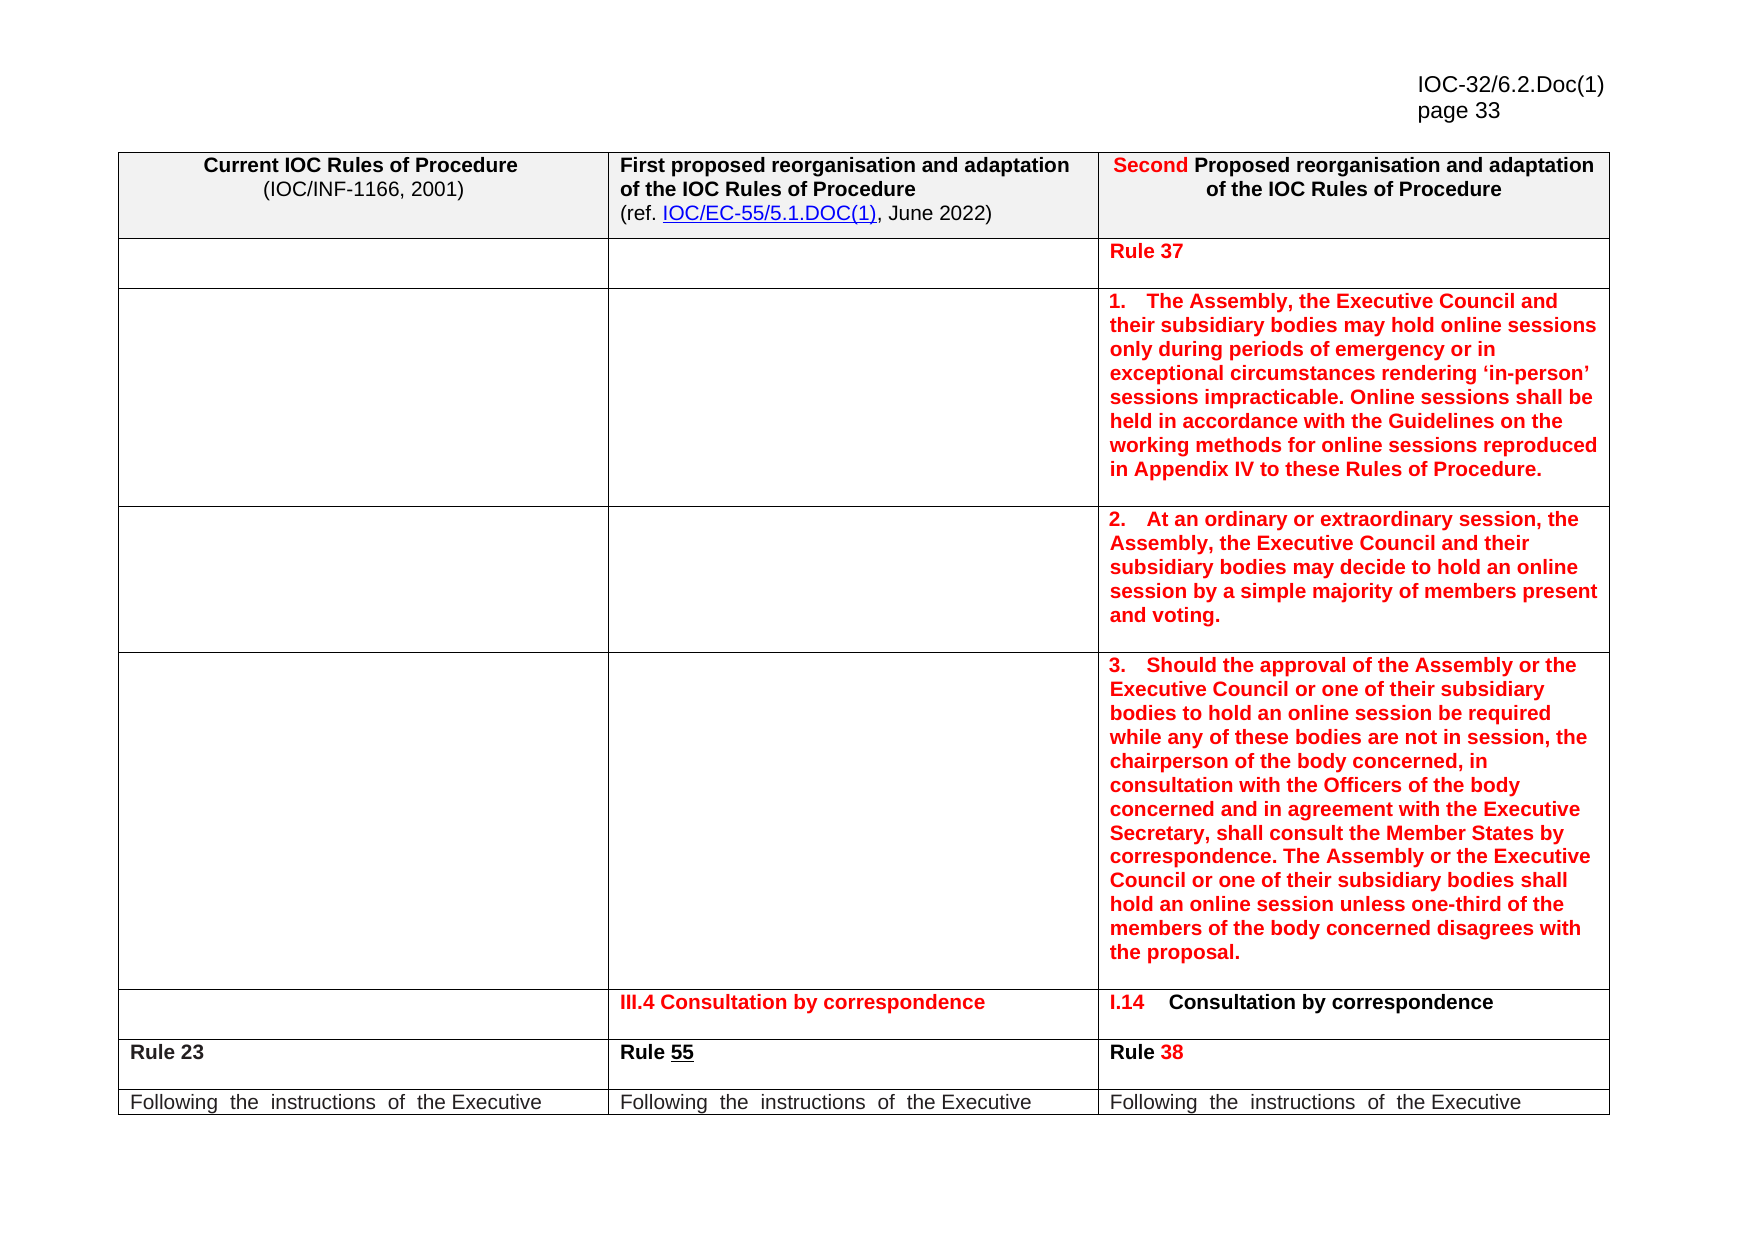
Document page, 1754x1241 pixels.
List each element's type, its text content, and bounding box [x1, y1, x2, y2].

table_header Current IOC Rules of Procedure (IOC/INF-1166, 2001) [119, 153, 608, 238]
table_header Second Proposed reorganisation and adaptation of the IOC Rules of Procedure [1099, 153, 1609, 238]
table_cell Rule 23 [119, 1040, 608, 1089]
table_cell The Assembly, the Executive Council and their subsidiary bodies may hold online sessions only during periods of emergency or in exceptional circumstances rendering ‘in-person’ sessions impracticable. Online sessions shall be held in accordance with the Guidelines on the working methods for online sessions reproduced in Appendix IV to these Rules of Procedure. [1099, 289, 1609, 506]
table_cell [119, 289, 608, 506]
table_cell [609, 289, 1098, 506]
table_cell [609, 507, 1098, 652]
table_cell [609, 653, 1098, 989]
table_cell [609, 239, 1098, 288]
table_cell [119, 653, 608, 989]
table_cell [119, 990, 608, 1039]
table_cell III.4 Consultation by correspondence [609, 990, 1098, 1039]
table_cell [119, 507, 608, 652]
table_cell Should the approval of the Assembly or the Executive Council or one of their subsidiary bodies to hold an online session be required while any of these bodies are not in session, the chairperson of the body concerned, in consultation with the Officers of the body concerned and in agreement with the Executive Secretary, shall consult the Member States by correspondence. The Assembly or the Executive Council or one of their subsidiary bodies shall hold an online session unless one-third of the members of the body concerned disagrees with the proposal. [1099, 653, 1609, 989]
table_cell Rule 37 [1099, 239, 1609, 288]
table_cell At an ordinary or extraordinary session, the Assembly, the Executive Council and their subsidiary bodies may decide to hold an online session by a simple majority of members present and voting. [1099, 507, 1609, 652]
table_header First proposed reorganisation and adaptation of the IOC Rules of Procedure (ref. IOC/EC-55/5.1.DOC(1), June 2022) [609, 153, 1098, 238]
table_cell [119, 239, 608, 288]
table_cell Rule 55 [609, 1040, 1098, 1089]
table_cell Rule 38 [1099, 1040, 1609, 1089]
table_cell I.14 Consultation by correspondence [1099, 990, 1609, 1039]
